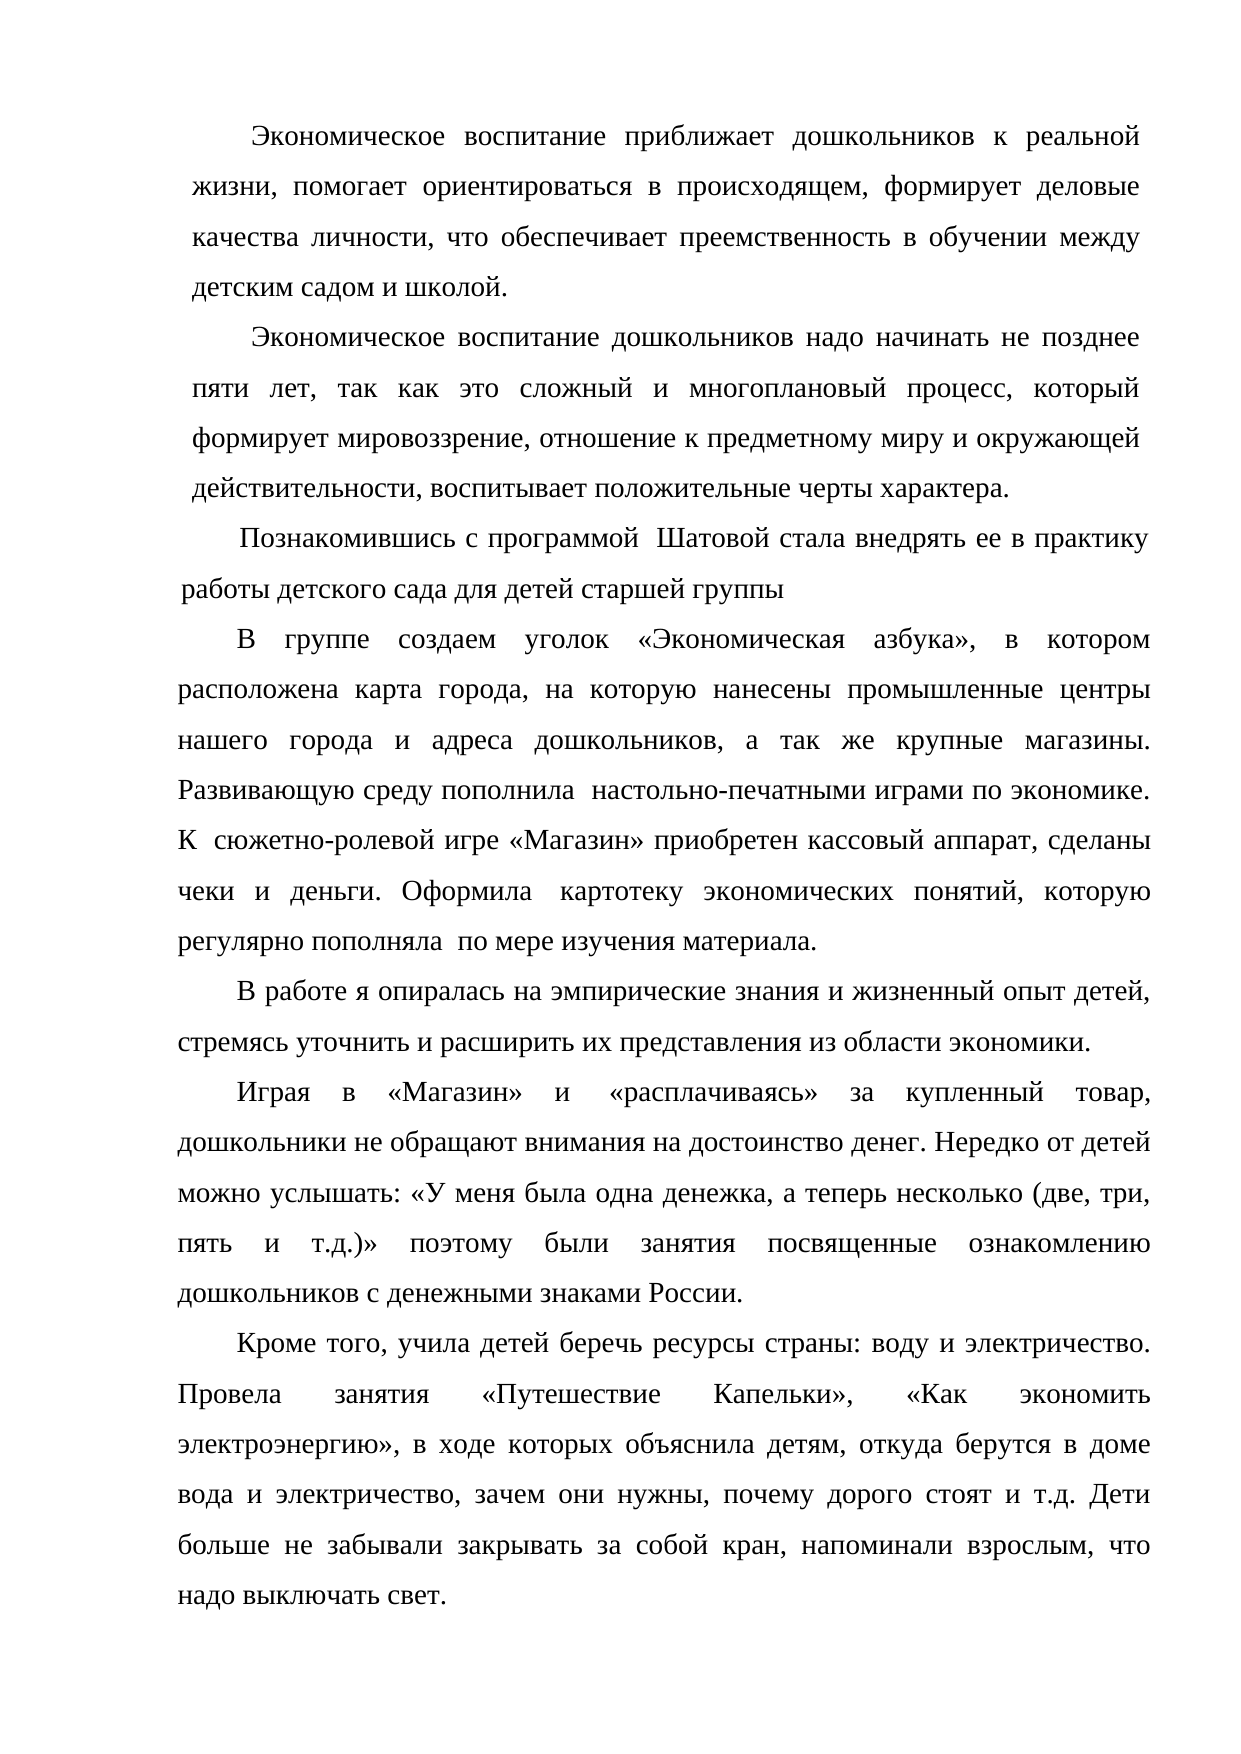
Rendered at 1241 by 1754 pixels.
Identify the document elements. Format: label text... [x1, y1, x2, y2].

text Познакомившись с программой Шатовой стала внедрять ее в практику работы детского сада для детей старшей группы [181, 521, 1149, 604]
text Играя в «Магазин» и «расплачиваясь» за купленный товар, дошкольники не обращают внимания на достоинство денег. Нередко от детей можно услышать: «У меня была одна денежка, а теперь несколько (две, три, пять и т.д.)» поэтому были занятия посвященные ознакомлению дошкольников с денежными знаками России. [177, 1074, 1152, 1309]
text В группе создаем уголок «Экономическая азбука», в котором расположена карта города, на которую нанесены промышленные центры нашего города и адреса дошкольников, а так же крупные магазины. Развивающую среду пополнила настольно-печатными играми по экономике. К сюжетно-ролевой игре «Магазин» приобретен кассовый аппарат, сделаны чеки и деньги. Оформила картотеку экономических понятий, которую регулярно пополняла по мере изучения материала. [177, 621, 1152, 957]
text В работе я опиралась на эмпирические знания и жизненный опыт детей, стремясь уточнить и расширить их представления из области экономики. [177, 973, 1152, 1057]
text Экономическое воспитание дошкольников надо начинать не позднее пяти лет, так как это сложный и многоплановый процесс, который формирует мировоззрение, отношение к предметному миру и окружающей действительности, воспитывает положительные черты характера. [192, 319, 1141, 504]
text Кроме того, учила детей беречь ресурсы страны: воду и электричество. Провела занятия «Путешествие Капельки», «Как экономить электроэнергию», в ходе которых объяснила детям, откуда берутся в доме вода и электричество, зачем они нужны, почему дорого стоят и т.д. Дети больше не забывали закрывать за собой кран, напоминали взрослым, что надо выключать свет. [177, 1326, 1152, 1611]
text Экономическое воспитание приближает дошкольников к реальной жизни, помогает ориентироваться в происходящем, формирует деловые качества личности, что обеспечивает преемственность в обучении между детским садом и школой. [192, 118, 1141, 303]
